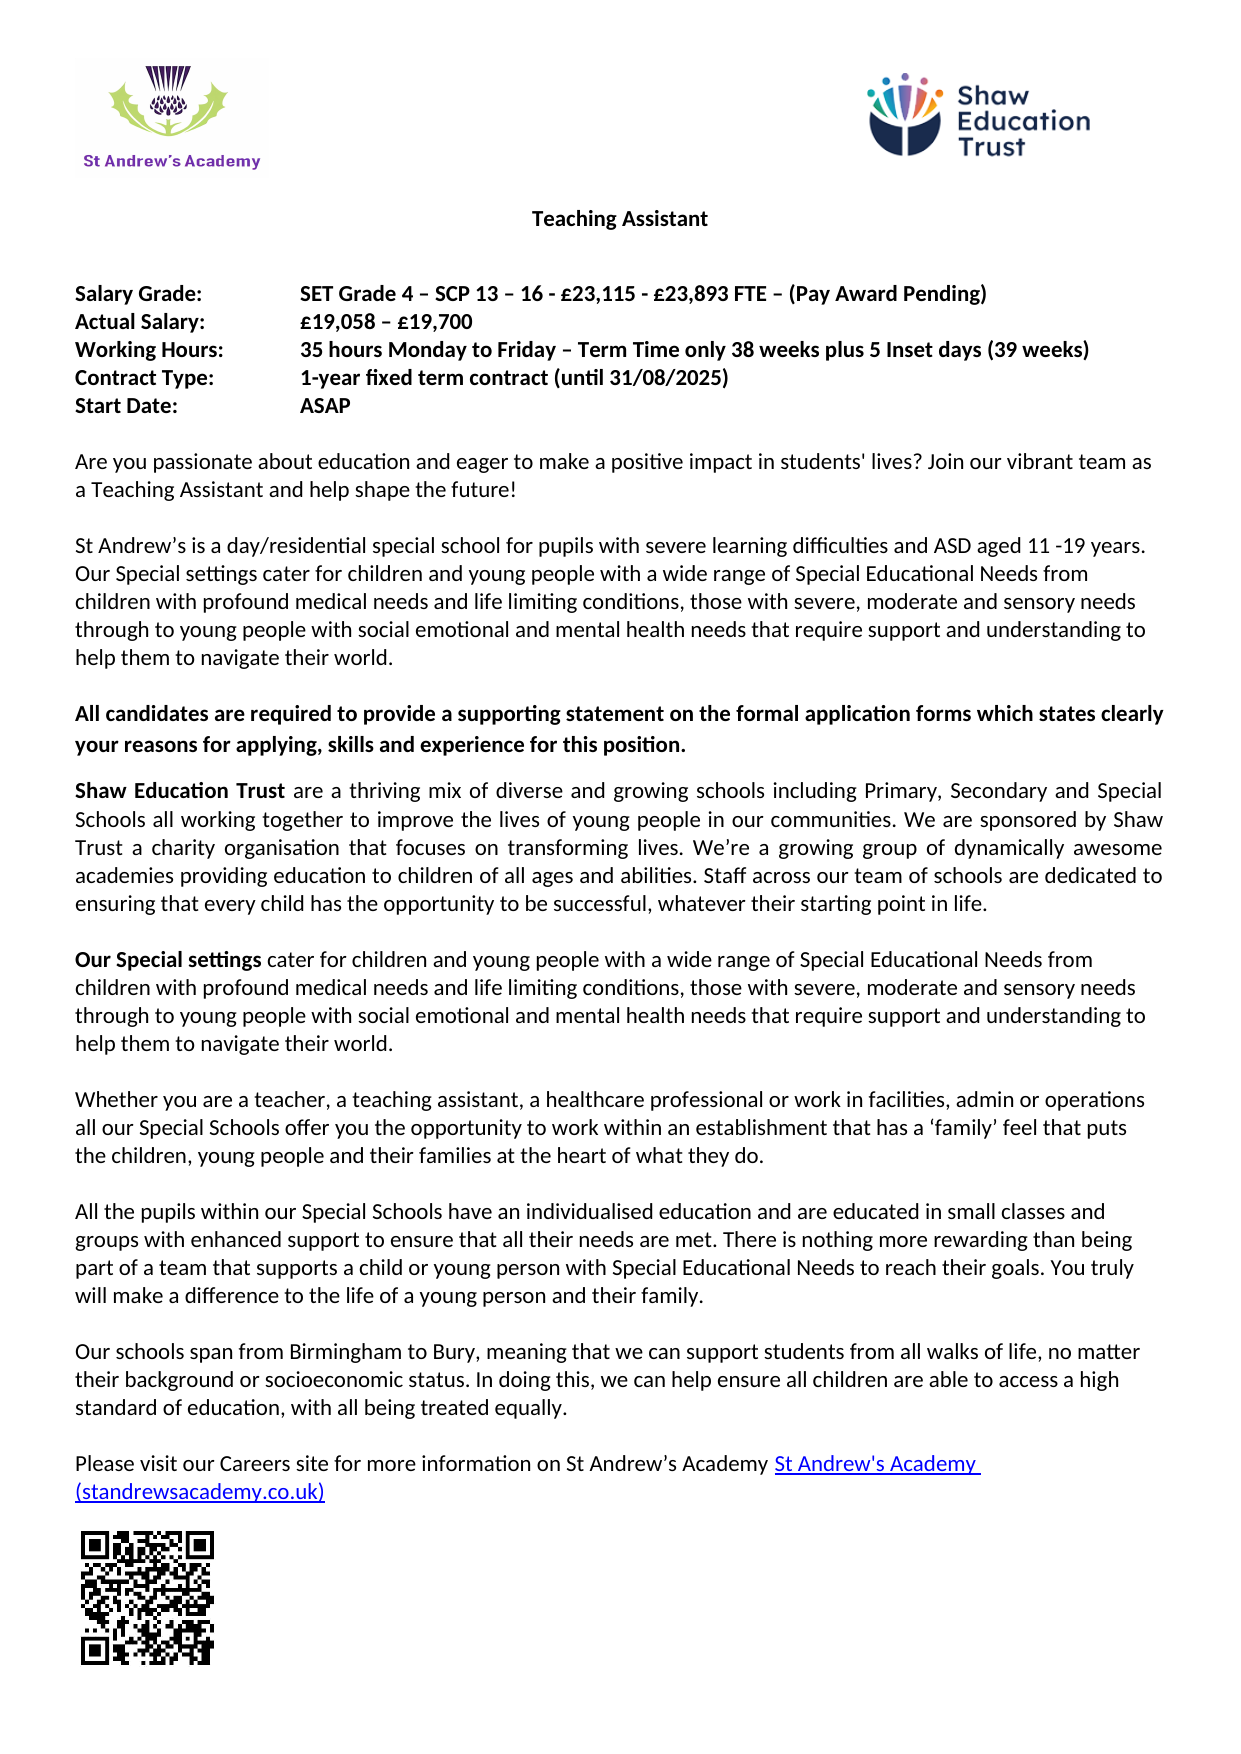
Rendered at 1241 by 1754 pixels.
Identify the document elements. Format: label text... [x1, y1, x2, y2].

text Contract Type: 1-year fixed term contract (until 31/08/2025) [75, 363, 1165, 391]
text St Andrew’s is a day/residential special school for pupils with severe learning difficulties and ASD aged 11 -19 years. Our Special settings cater for children and young people with a wide range of Special Educational Needs from children with profound medical needs and life limiting conditions, those with severe, moderate and sensory needs through to young people with social emotional and mental health needs that require support and understanding to help them to navigate their world. [75, 531, 1165, 672]
text All candidates are required to provide a supporting statement on the formal application forms which states clearly your reasons for applying, skills and experience for this position. [75, 699, 1165, 758]
text Please visit our Careers site for more information on St Andrew’s Academy St Andrew's Academy (standrewsacademy.co.uk) [75, 1449, 1165, 1505]
picture [867, 73, 1091, 158]
text Salary Grade: SET Grade 4 – SCP 13 – 16 - £23,115 - £23,893 FTE – (Pay Award Pending) [75, 279, 1165, 307]
text Our Special settings cater for children and young people with a wide range of Special Educational Needs from children with profound medical needs and life limiting conditions, those with severe, moderate and sensory needs through to young people with social emotional and mental health needs that require support and understanding to help them to navigate their world. [75, 945, 1165, 1057]
text All the pupils within our Special Schools have an individualised education and are educated in small classes and groups with enhanced support to ensure that all their needs are met. There is nothing more rewarding than being part of a team that supports a child or young person with Special Educational Needs to reach their goals. You truly will make a difference to the life of a young person and their family. [75, 1197, 1165, 1309]
text Are you passionate about education and eager to make a positive impact in students' lives? Join our vibrant team as a Teaching Assistant and help shape the future! [75, 419, 1165, 503]
text Shaw Education Trust are a thriving mix of diverse and growing schools including Primary, Secondary and Special Schools all working together to improve the lives of young people in our communities. We are sponsored by Shaw Trust a charity organisation that focuses on transforming lives. We’re a growing group of dynamically awesome academies providing education to children of all ages and abilities. Staff across our team of schools are dedicated to ensuring that every child has the opportunity to be successful, whatever their starting point in life. [75, 777, 1165, 917]
text Working Hours: 35 hours Monday to Friday – Term Time only 38 weeks plus 5 Inset days (39 weeks) [75, 335, 1165, 363]
text Whether you are a teacher, a teaching assistant, a healthcare professional or work in facilities, admin or operations all our Special Schools offer you the opportunity to work within an establishment that has a ‘family’ feel that puts the children, young people and their families at the heart of what they do. [75, 1085, 1165, 1169]
picture [75, 58, 269, 178]
text Our schools span from Birmingham to Bury, meaning that we can support students from all walks of life, no matter their background or socioeconomic status. In doing this, we can help ensure all children are able to access a high standard of education, with all being treated equally. [75, 1337, 1165, 1421]
text Teaching Assistant [75, 204, 1165, 232]
text Actual Salary: £19,058 – £19,700 [75, 307, 1165, 335]
text Start Date: ASAP [75, 391, 1165, 419]
picture [75, 1525, 216, 1666]
